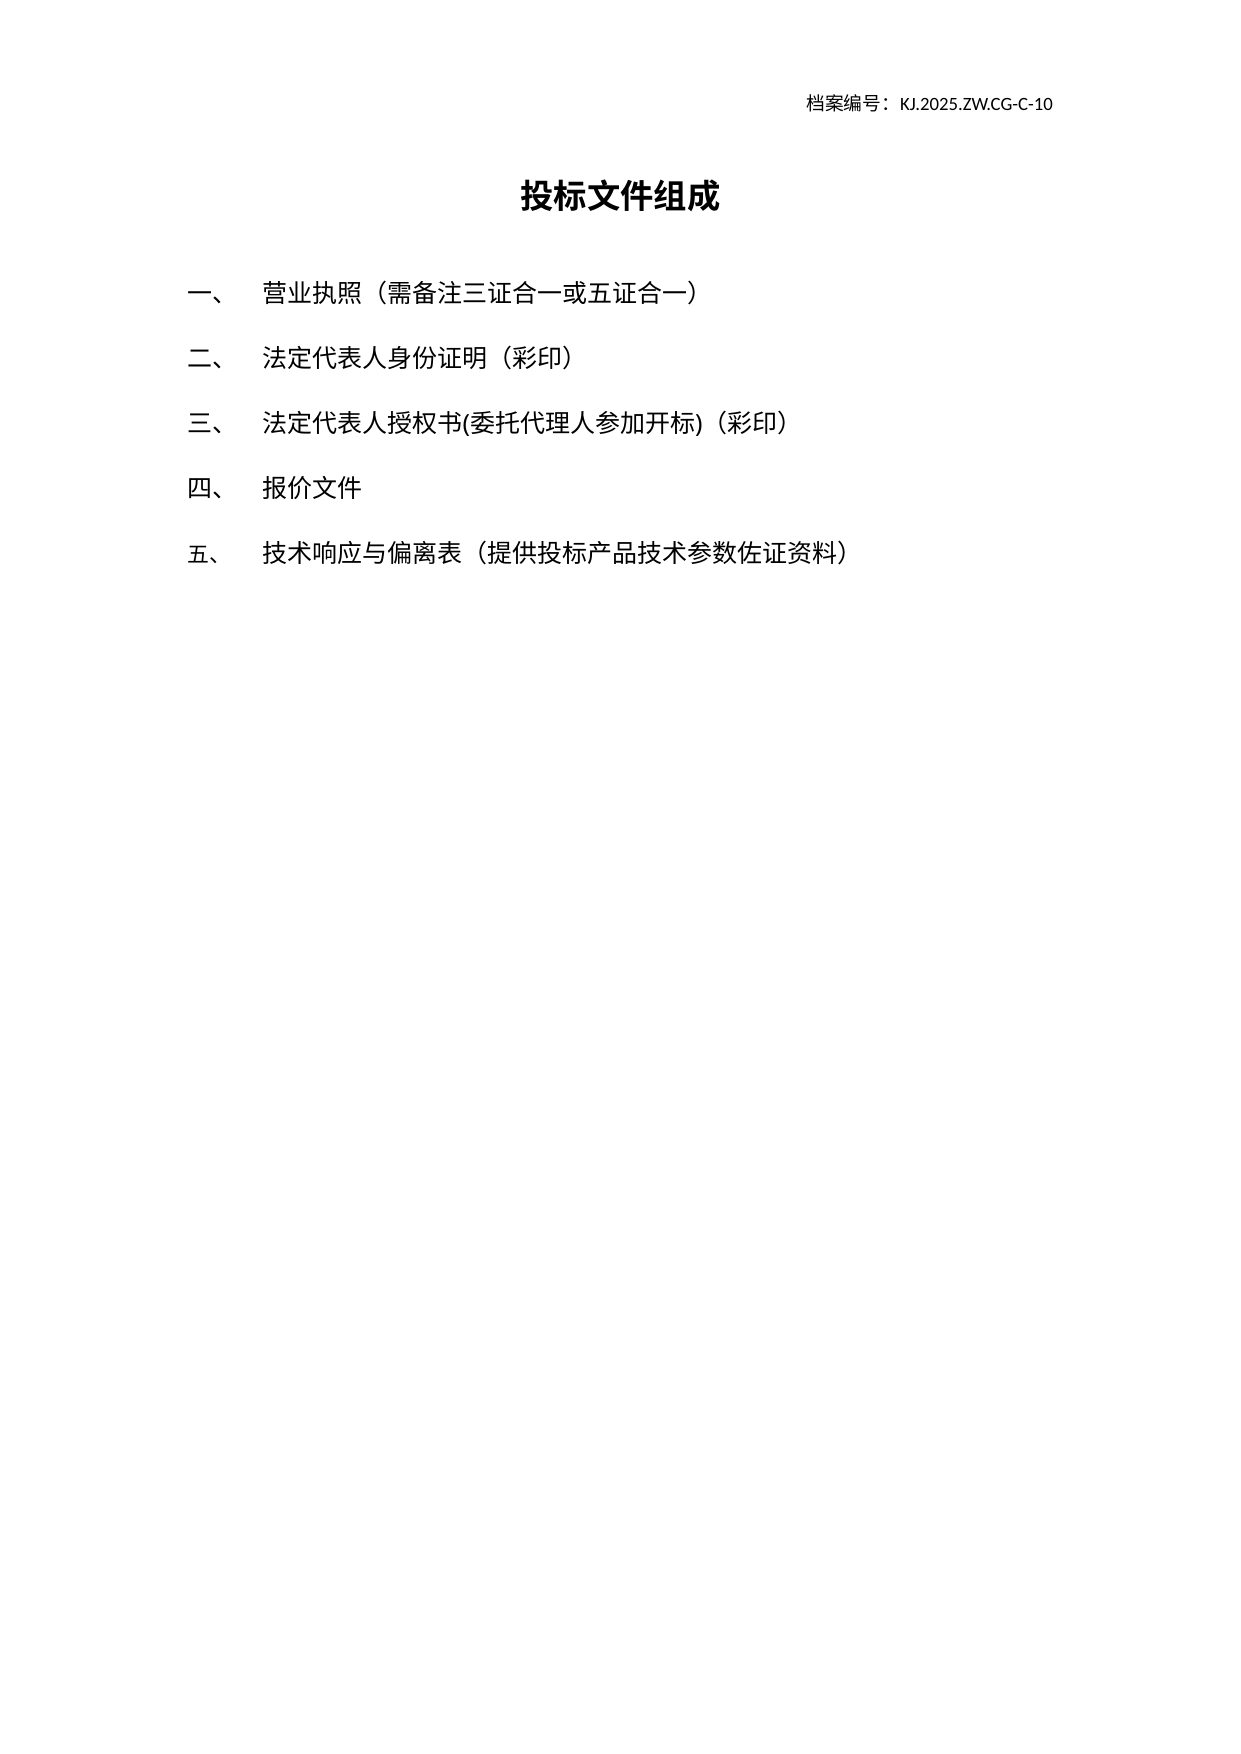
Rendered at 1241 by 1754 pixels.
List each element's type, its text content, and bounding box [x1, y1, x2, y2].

list 法定代表人身份证明（彩印） [187, 324, 1053, 389]
list 营业执照（需备注三证合一或五证合一） [187, 259, 1053, 324]
list 技术响应与偏离表（提供投标产品技术参数佐证资料） [187, 519, 1053, 584]
list 法定代表人授权书(委托代理人参加开标)（彩印） [187, 389, 1053, 454]
text 投标文件组成 [187, 162, 1053, 227]
list 报价文件 [187, 454, 1053, 519]
